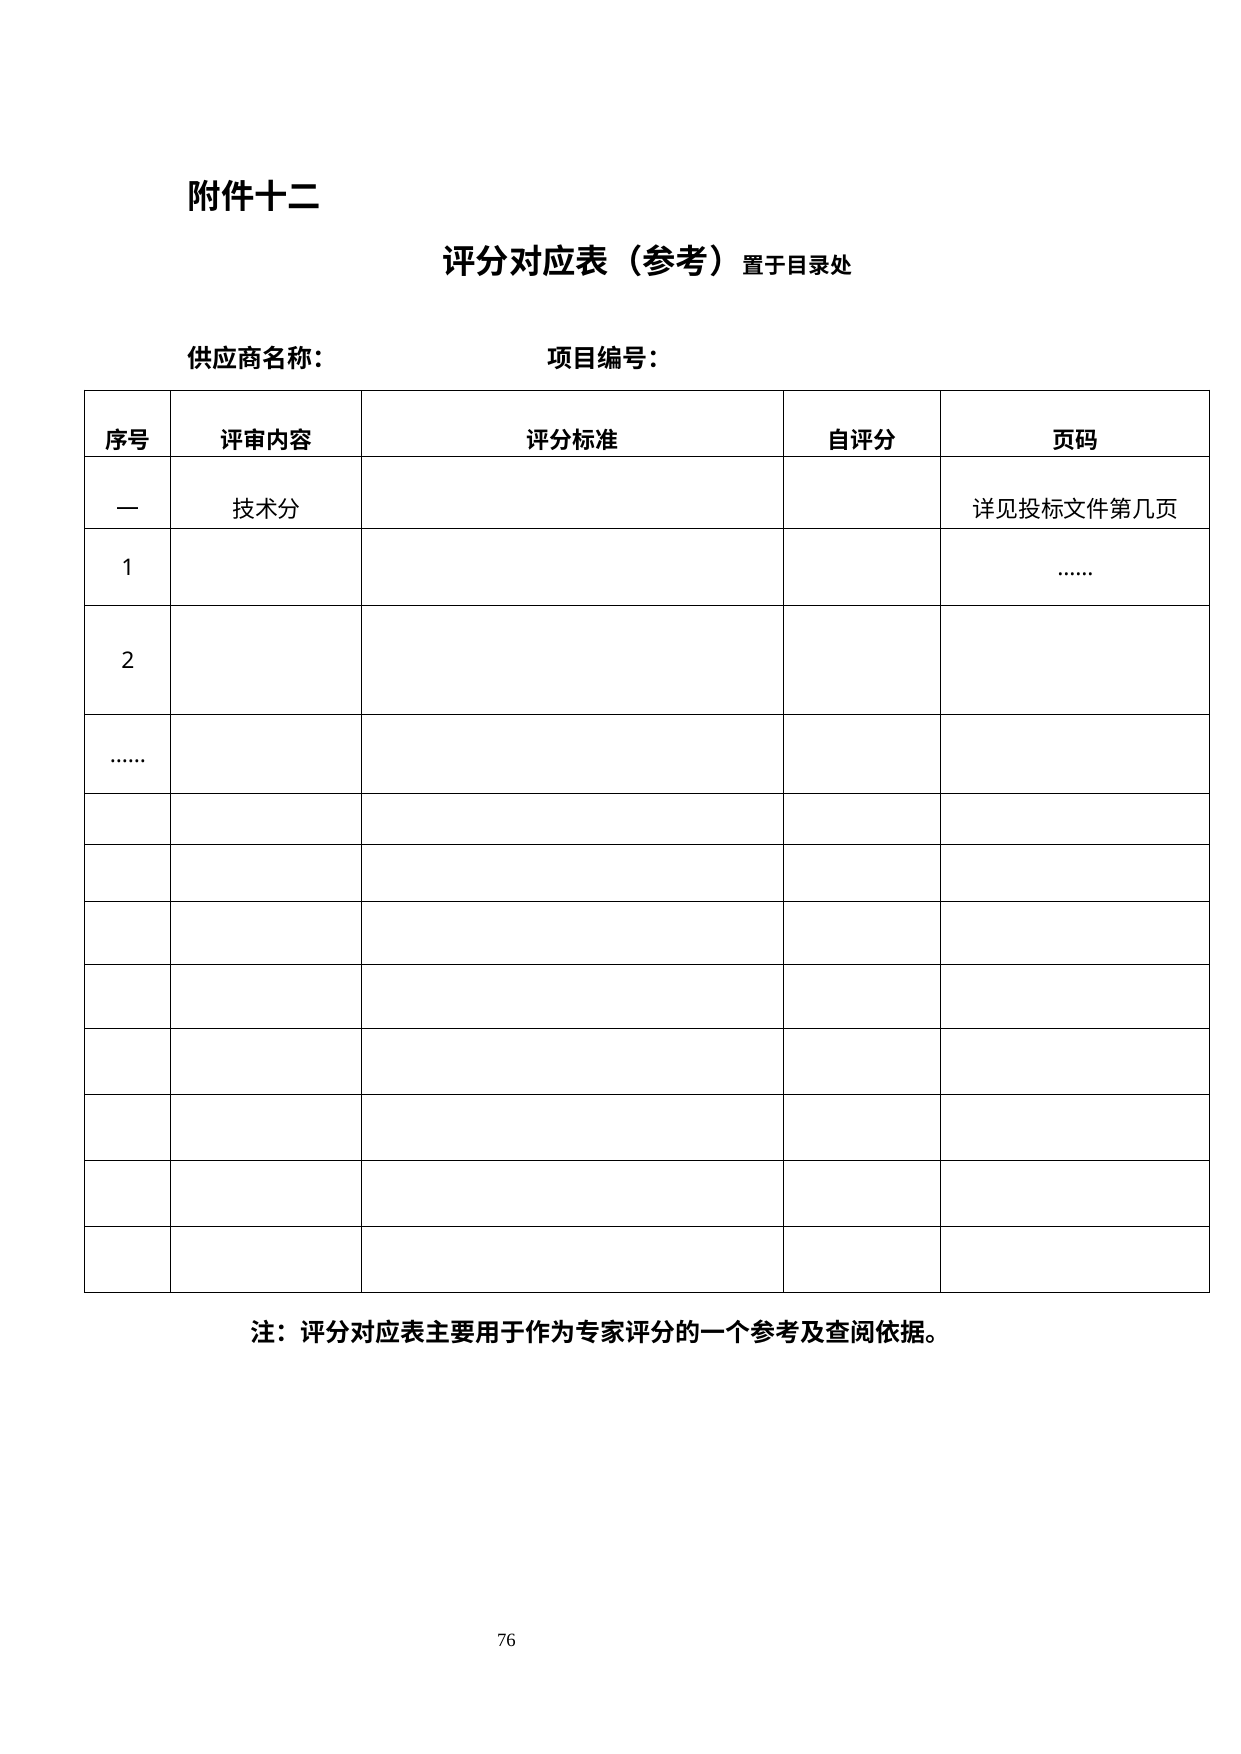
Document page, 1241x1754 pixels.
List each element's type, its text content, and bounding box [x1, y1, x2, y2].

table_cell [941, 794, 1209, 844]
table_cell [85, 965, 170, 1027]
table_cell [362, 1095, 783, 1159]
table_cell [784, 1227, 940, 1292]
table_cell [85, 1161, 170, 1226]
table_cell [941, 1095, 1209, 1159]
table_cell …… [85, 715, 170, 793]
table_cell [941, 715, 1209, 793]
table_cell [171, 1095, 361, 1159]
table_cell [362, 529, 783, 604]
table_cell 一 [85, 457, 170, 527]
table_cell [362, 1161, 783, 1226]
table_cell [85, 1227, 170, 1292]
table_cell [784, 965, 940, 1027]
table_cell [85, 794, 170, 844]
table_cell [85, 1029, 170, 1093]
table_cell 2 [85, 606, 170, 713]
table_cell [171, 715, 361, 793]
table_cell 技术分 [171, 457, 361, 527]
table_cell [85, 1095, 170, 1159]
table_cell [784, 845, 940, 901]
table_cell [941, 902, 1209, 964]
text 评分对应表（参考）置于目录处 [187, 227, 1106, 292]
table_cell [784, 606, 940, 713]
text 附件十二 [187, 162, 1106, 227]
table_cell [85, 902, 170, 964]
text 注：评分对应表主要用于作为专家评分的一个参考及查阅依据。 [187, 1298, 1106, 1363]
table_cell [362, 902, 783, 964]
table_cell [941, 606, 1209, 713]
table_header 自评分 [784, 391, 940, 456]
table_cell [171, 965, 361, 1027]
table_cell [784, 457, 940, 527]
table_header 评审内容 [171, 391, 361, 456]
table_cell [784, 715, 940, 793]
table_cell [362, 606, 783, 713]
table_cell [941, 965, 1209, 1027]
table_cell [784, 529, 940, 604]
table_cell [171, 845, 361, 901]
table_cell 详见投标文件第几页 [941, 457, 1209, 527]
table_cell [85, 845, 170, 901]
table_cell [784, 794, 940, 844]
table_cell [362, 1029, 783, 1093]
table_cell [941, 845, 1209, 901]
table_cell [784, 902, 940, 964]
table_cell [171, 1029, 361, 1093]
table_cell [362, 1227, 783, 1292]
table_cell 1 [85, 529, 170, 604]
table_cell [171, 1227, 361, 1292]
table_cell …… [941, 529, 1209, 604]
table_cell [171, 794, 361, 844]
table_cell [362, 794, 783, 844]
table_cell [171, 1161, 361, 1226]
table_cell [784, 1161, 940, 1226]
table_header 序号 [85, 391, 170, 456]
table_cell [362, 845, 783, 901]
table_cell [941, 1029, 1209, 1093]
table_cell [362, 715, 783, 793]
text 供应商名称： 项目编号： [187, 324, 1106, 389]
table_header 评分标准 [362, 391, 783, 456]
table_cell [171, 902, 361, 964]
table_cell [362, 965, 783, 1027]
table_cell [171, 529, 361, 604]
table_cell [171, 606, 361, 713]
table_header 页码 [941, 391, 1209, 456]
table_cell [784, 1029, 940, 1093]
table_cell [362, 457, 783, 527]
table_cell [784, 1095, 940, 1159]
table_cell [941, 1227, 1209, 1292]
table_cell [941, 1161, 1209, 1226]
